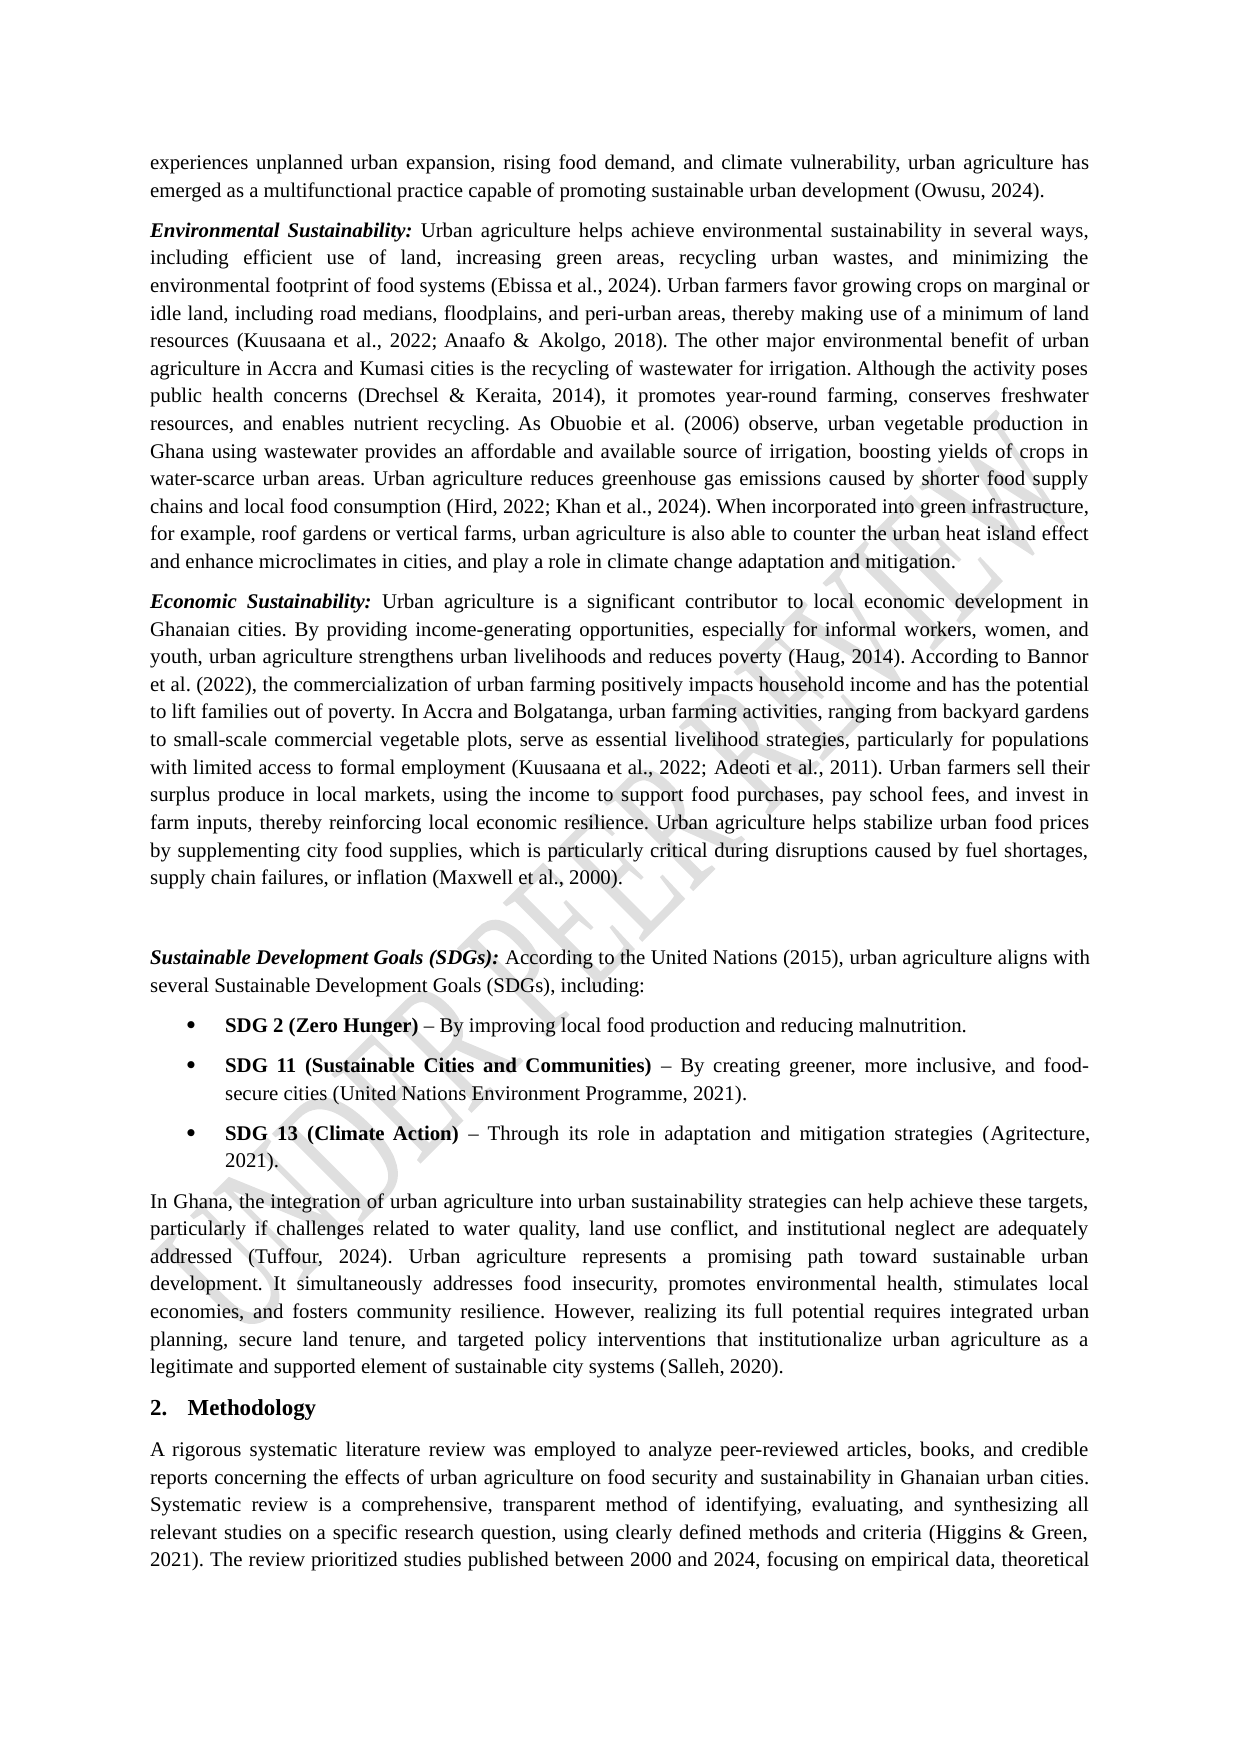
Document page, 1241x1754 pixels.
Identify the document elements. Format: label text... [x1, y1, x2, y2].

text Economic Sustainability: Urban agriculture is a significant contributor to local economic development in Ghanaian cities. By providing income-generating opportunities, especially for informal workers, women, and youth, urban agriculture strengthens urban livelihoods and reduces poverty (Haug, 2014). According to Bannor et al. (2022), the commercialization of urban farming positively impacts household income and has the potential to lift families out of poverty. In Accra and Bolgatanga, urban farming activities, ranging from backyard gardens to small-scale commercial vegetable plots, serve as essential livelihood strategies, particularly for populations with limited access to formal employment (Kuusaana et al., 2022; Adeoti et al., 2011). Urban farmers sell their surplus produce in local markets, using the income to support food purchases, pay school fees, and invest in farm inputs, thereby reinforcing local economic resilience. Urban agriculture helps stabilize urban food prices by supplementing city food supplies, which is particularly critical during disruptions caused by fuel shortages, supply chain failures, or inflation (Maxwell et al., 2000). [150, 589, 1090, 889]
list SDG 11 (Sustainable Cities and Communities) – By creating greener, more inclusive, and food-secure cities (United Nations Environment Programme, 2021). [187, 1053, 1090, 1105]
list SDG 2 (Zero Hunger) – By improving local food production and reducing malnutrition. [187, 1013, 1090, 1037]
text Environmental Sustainability: Urban agriculture helps achieve environmental sustainability in several ways, including efficient use of land, increasing green areas, recycling urban wastes, and minimizing the environmental footprint of food systems (Ebissa et al., 2024). Urban farmers favor growing crops on marginal or idle land, including road medians, floodplains, and peri-urban areas, thereby making use of a minimum of land resources (Kuusaana et al., 2022; Anaafo & Akolgo, 2018). The other major environmental benefit of urban agriculture in Accra and Kumasi cities is the recycling of wastewater for irrigation. Although the activity poses public health concerns (Drechsel & Keraita, 2014), it promotes year-round farming, conserves freshwater resources, and enables nutrient recycling. As Obuobie et al. (2006) observe, urban vegetable production in Ghana using wastewater provides an affordable and available source of irrigation, boosting yields of crops in water-scarce urban areas. Urban agriculture reduces greenhouse gas emissions caused by shorter food supply chains and local food consumption (Hird, 2022; Khan et al., 2024). When incorporated into green infrastructure, for example, roof gardens or vertical farms, urban agriculture is also able to counter the urban heat island effect and enhance microclimates in cities, and play a role in climate change adaptation and mitigation. [150, 218, 1090, 573]
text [150, 150, 1090, 202]
text Sustainable Development Goals (SDGs): According to the United Nations (2015), urban agriculture aligns with several Sustainable Development Goals (SDGs), including: [150, 945, 1090, 997]
list SDG 13 (Climate Action) – Through its role in adaptation and mitigation strategies (Agritecture, 2021). [187, 1121, 1090, 1172]
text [150, 1437, 1090, 1571]
list Methodology [150, 1394, 1090, 1421]
text In Ghana, the integration of urban agriculture into urban sustainability strategies can help achieve these targets, particularly if challenges related to water quality, land use conflict, and institutional neglect are adequately addressed (Tuffour, 2024). Urban agriculture represents a promising path toward sustainable urban development. It simultaneously addresses food insecurity, promotes environmental health, stimulates local economies, and fosters community resilience. However, realizing its full potential requires integrated urban planning, secure land tenure, and targeted policy interventions that institutionalize urban agriculture as a legitimate and supported element of sustainable city systems (Salleh, 2020). [150, 1188, 1090, 1378]
